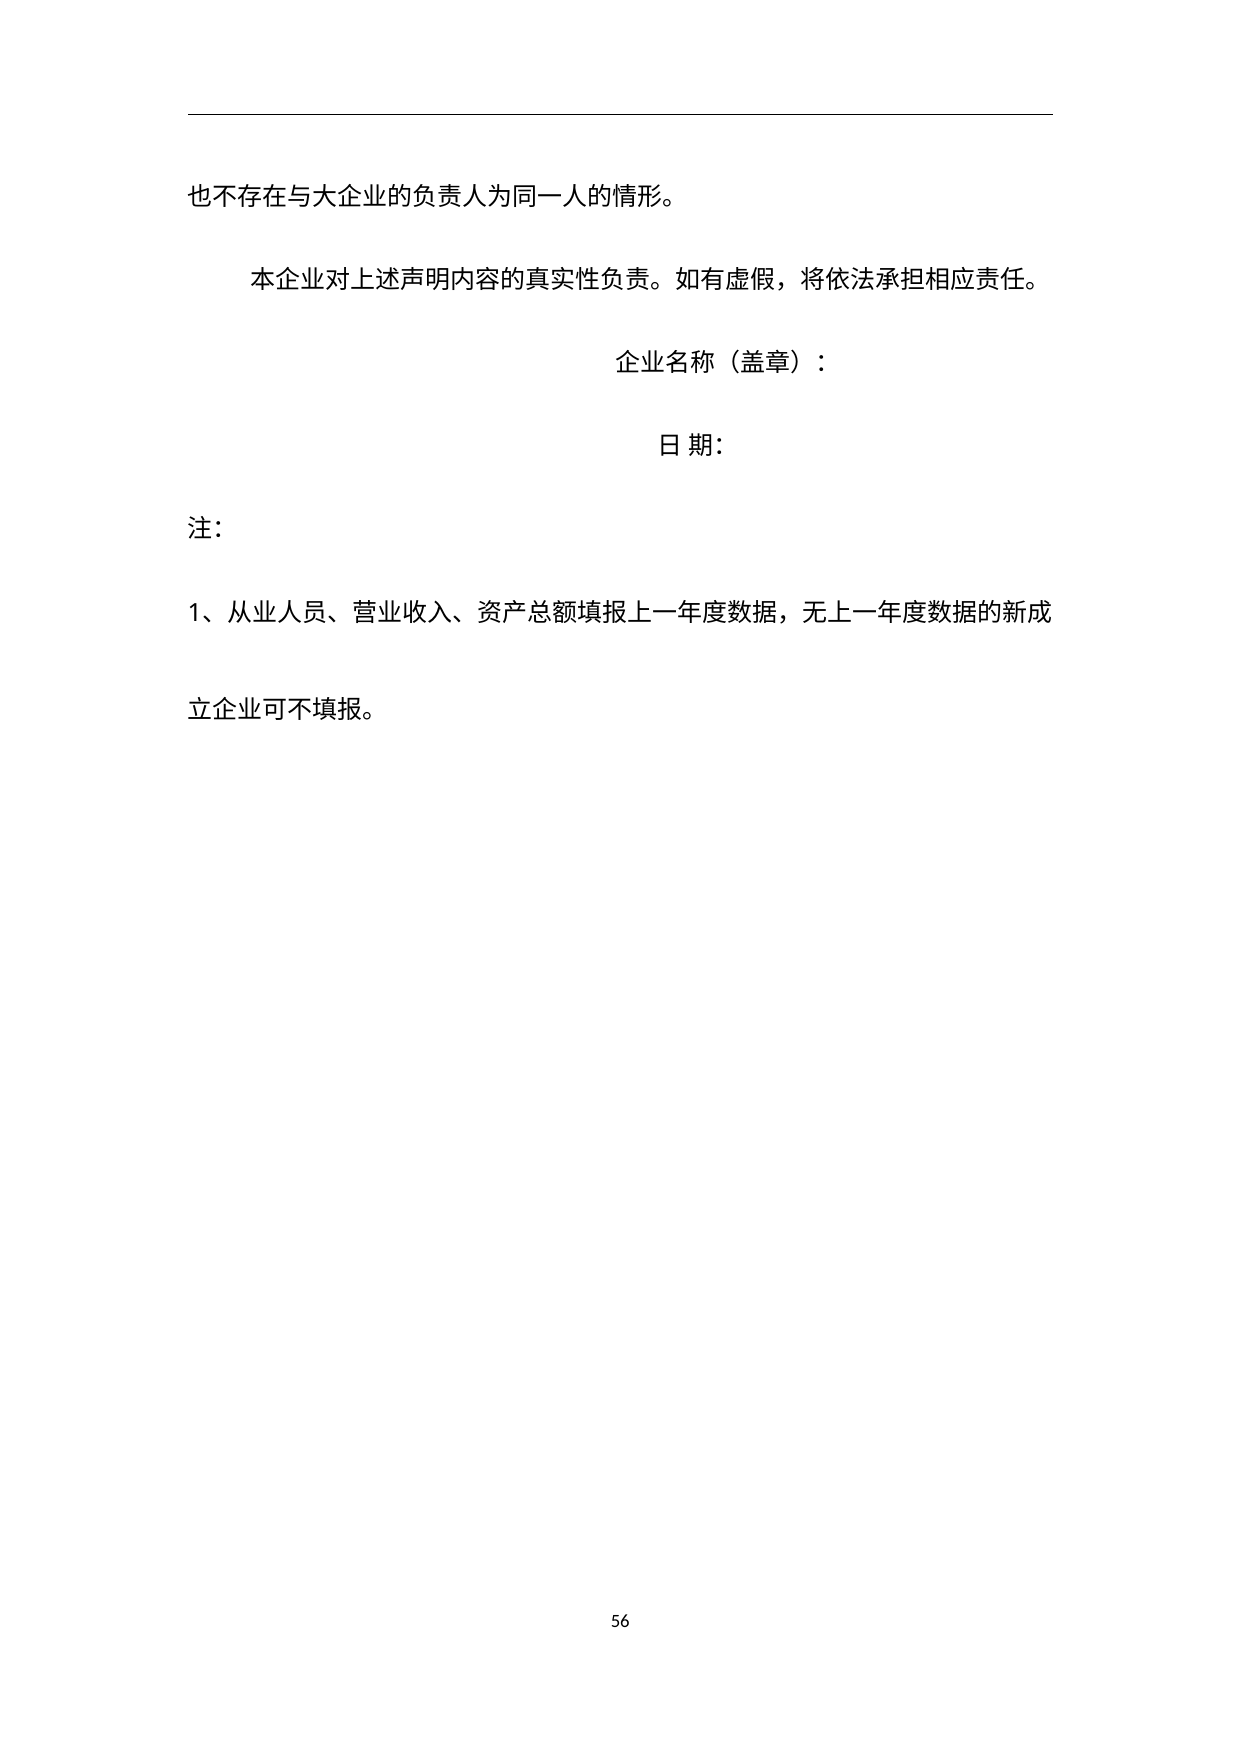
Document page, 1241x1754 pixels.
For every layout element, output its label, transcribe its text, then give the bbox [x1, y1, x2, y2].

text 1、从业人员、营业收入、资产总额填报上一年度数据，无上一年度数据的新成立企业可不填报。格式2-12 [187, 578, 1053, 740]
text 注： [187, 494, 1053, 559]
text 本企业对上述声明内容的真实性负责。如有虚假，将依法承担相应责任。 [187, 245, 1053, 310]
text 企业名称（盖章）： [187, 328, 1053, 393]
text 日 期： [187, 411, 1053, 476]
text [187, 162, 1053, 227]
